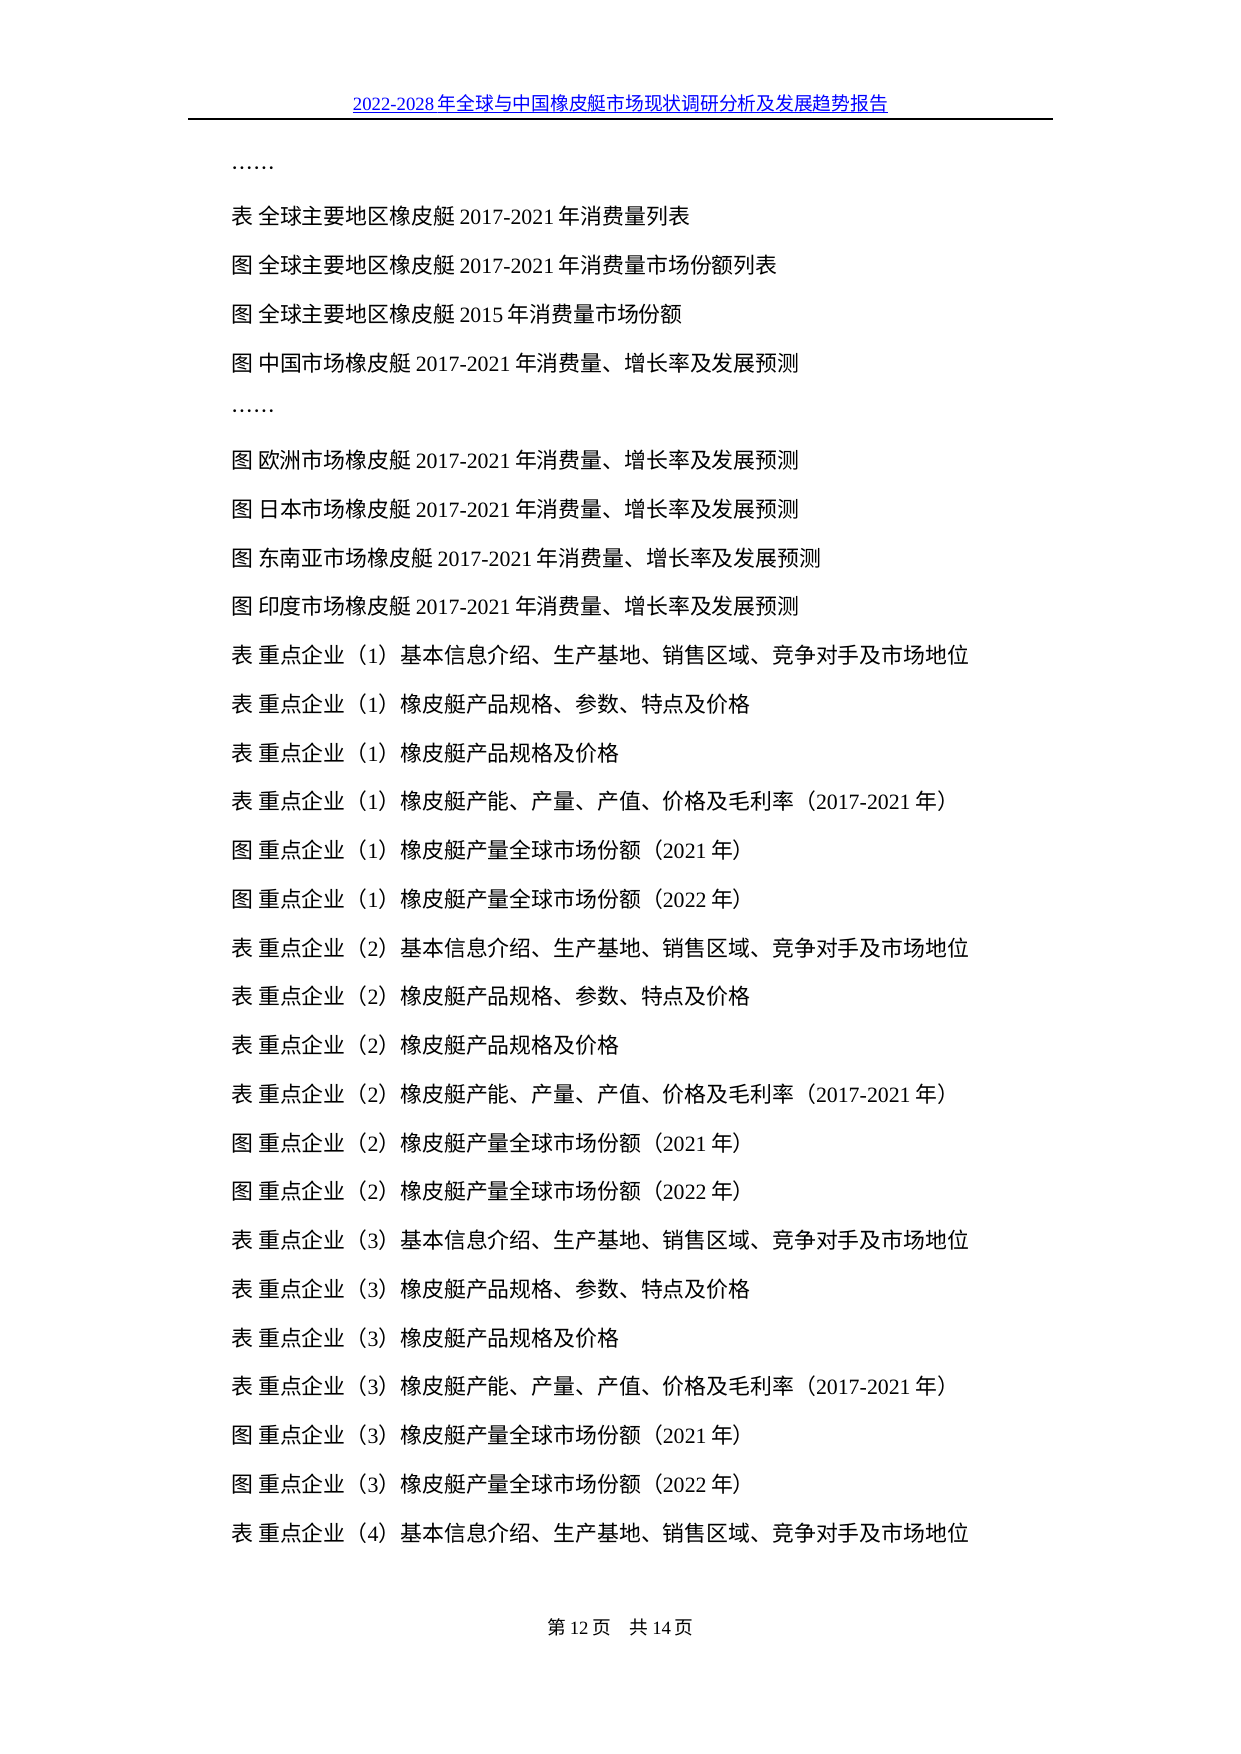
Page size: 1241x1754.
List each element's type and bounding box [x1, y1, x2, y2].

text [187, 150, 1053, 1548]
